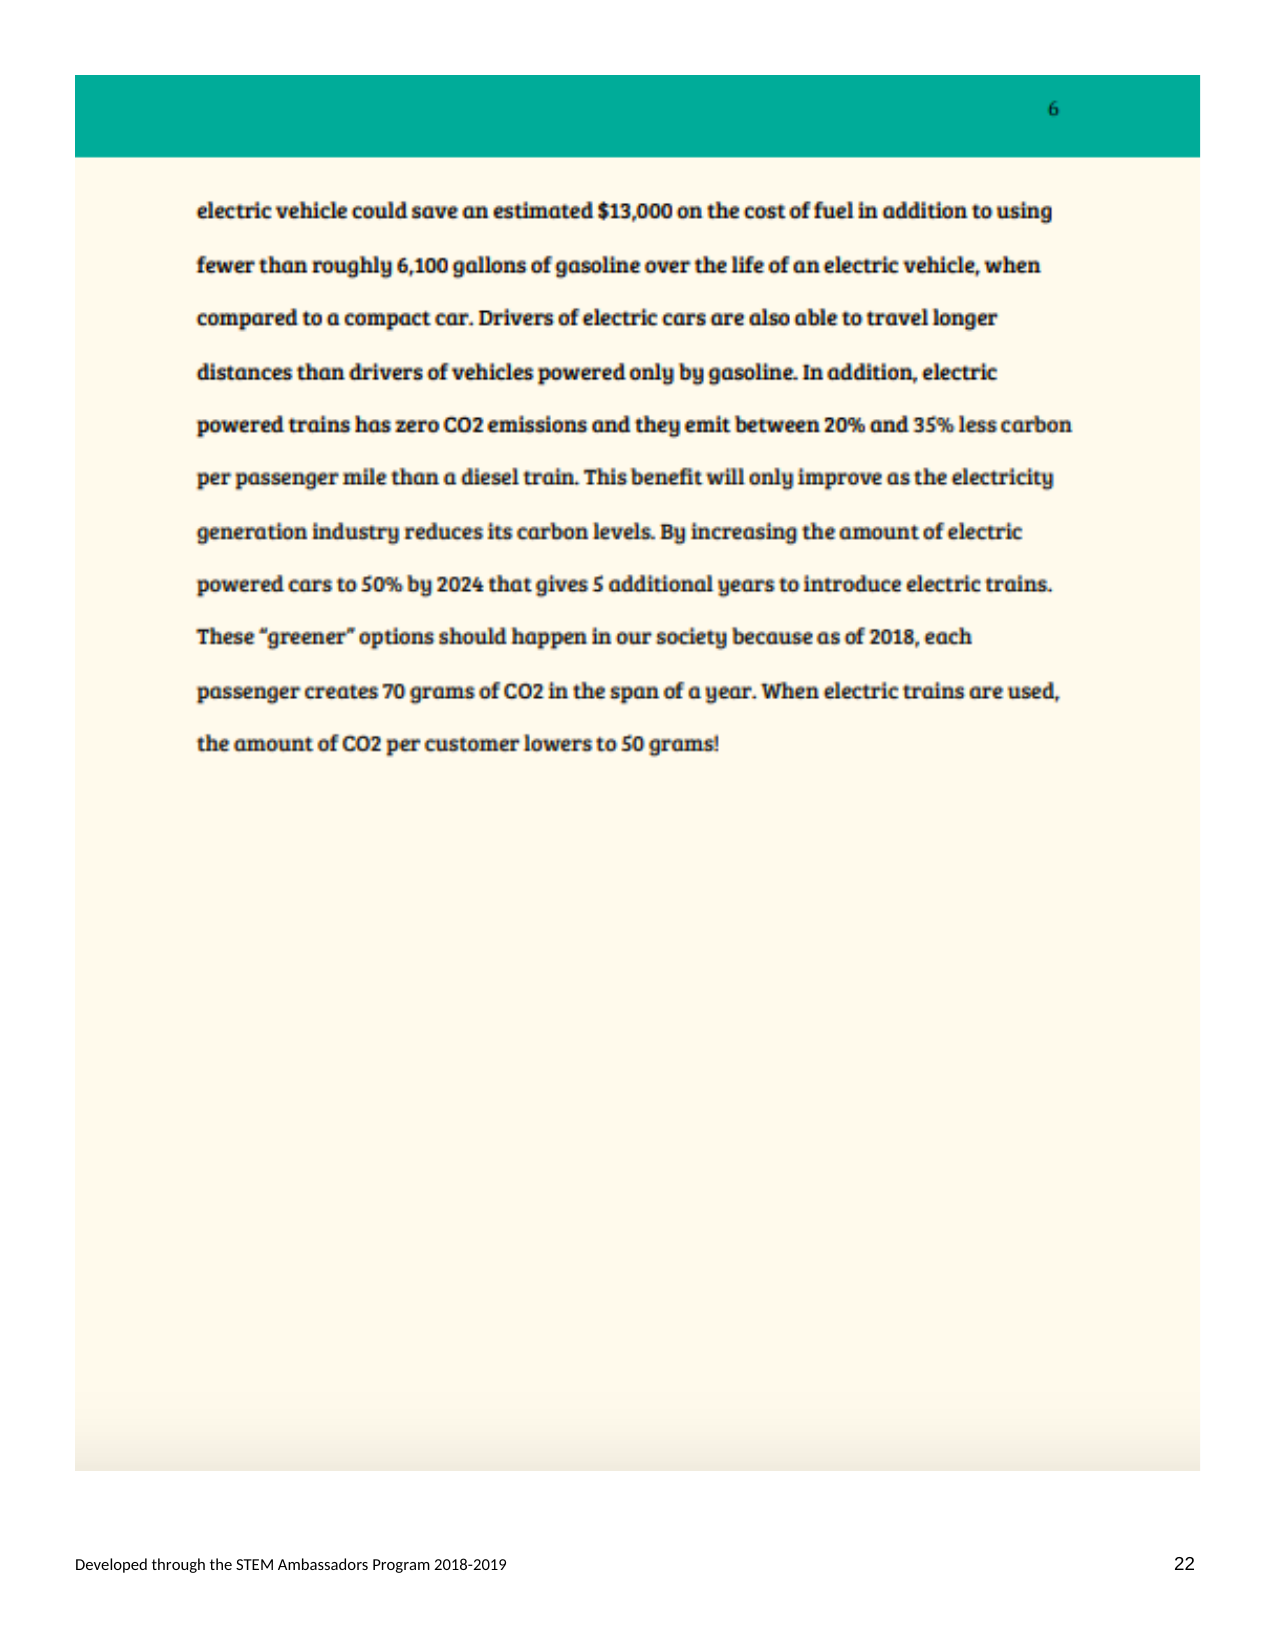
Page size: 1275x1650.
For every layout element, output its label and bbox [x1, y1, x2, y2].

picture [75, 75, 1200, 1471]
